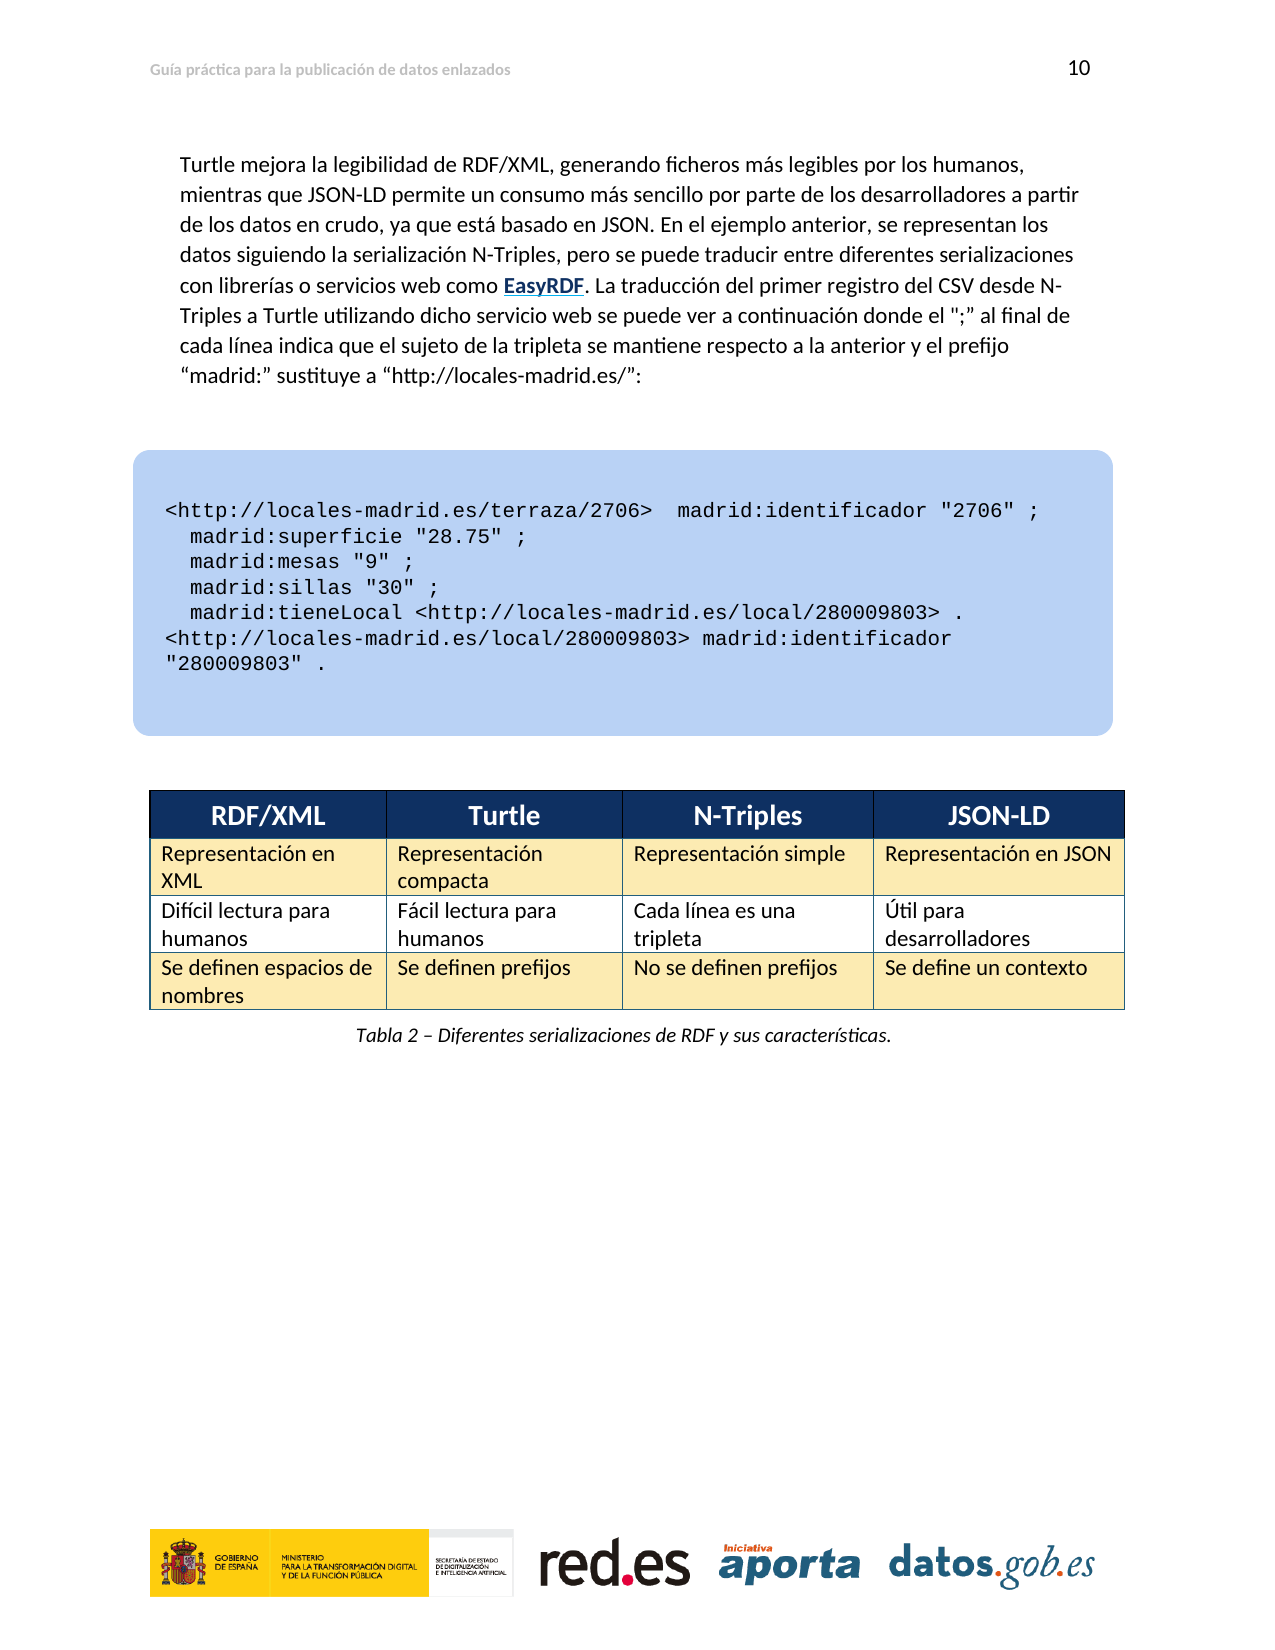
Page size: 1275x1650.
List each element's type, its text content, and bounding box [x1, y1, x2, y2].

table_header RDF/XML [151, 791, 386, 838]
table_cell Representación en XML [151, 839, 386, 895]
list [179, 150, 1100, 389]
table_cell Difícil lectura para humanos [151, 896, 386, 952]
table_cell Representación compacta [387, 839, 622, 895]
table_cell Se define un contexto [874, 953, 1124, 1009]
table_header JSON-LD [874, 791, 1124, 838]
table_cell Se definen espacios de nombres [151, 953, 386, 1009]
text Tabla 2 – Diferentes serializaciones de RDF y sus características. [150, 1022, 1100, 1048]
table_cell Se definen prefijos [387, 953, 622, 1009]
table_cell Fácil lectura para humanos [387, 896, 622, 952]
table_cell Representación simple [623, 839, 873, 895]
table_cell Útil para desarrolladores [874, 896, 1124, 952]
table_cell No se definen prefijos [623, 953, 873, 1009]
table_header N-Triples [623, 791, 873, 838]
table_cell Representación en JSON [874, 839, 1124, 895]
table_header Turtle [387, 791, 622, 838]
table_cell Cada línea es una tripleta [623, 896, 873, 952]
picture [150, 1529, 1095, 1597]
